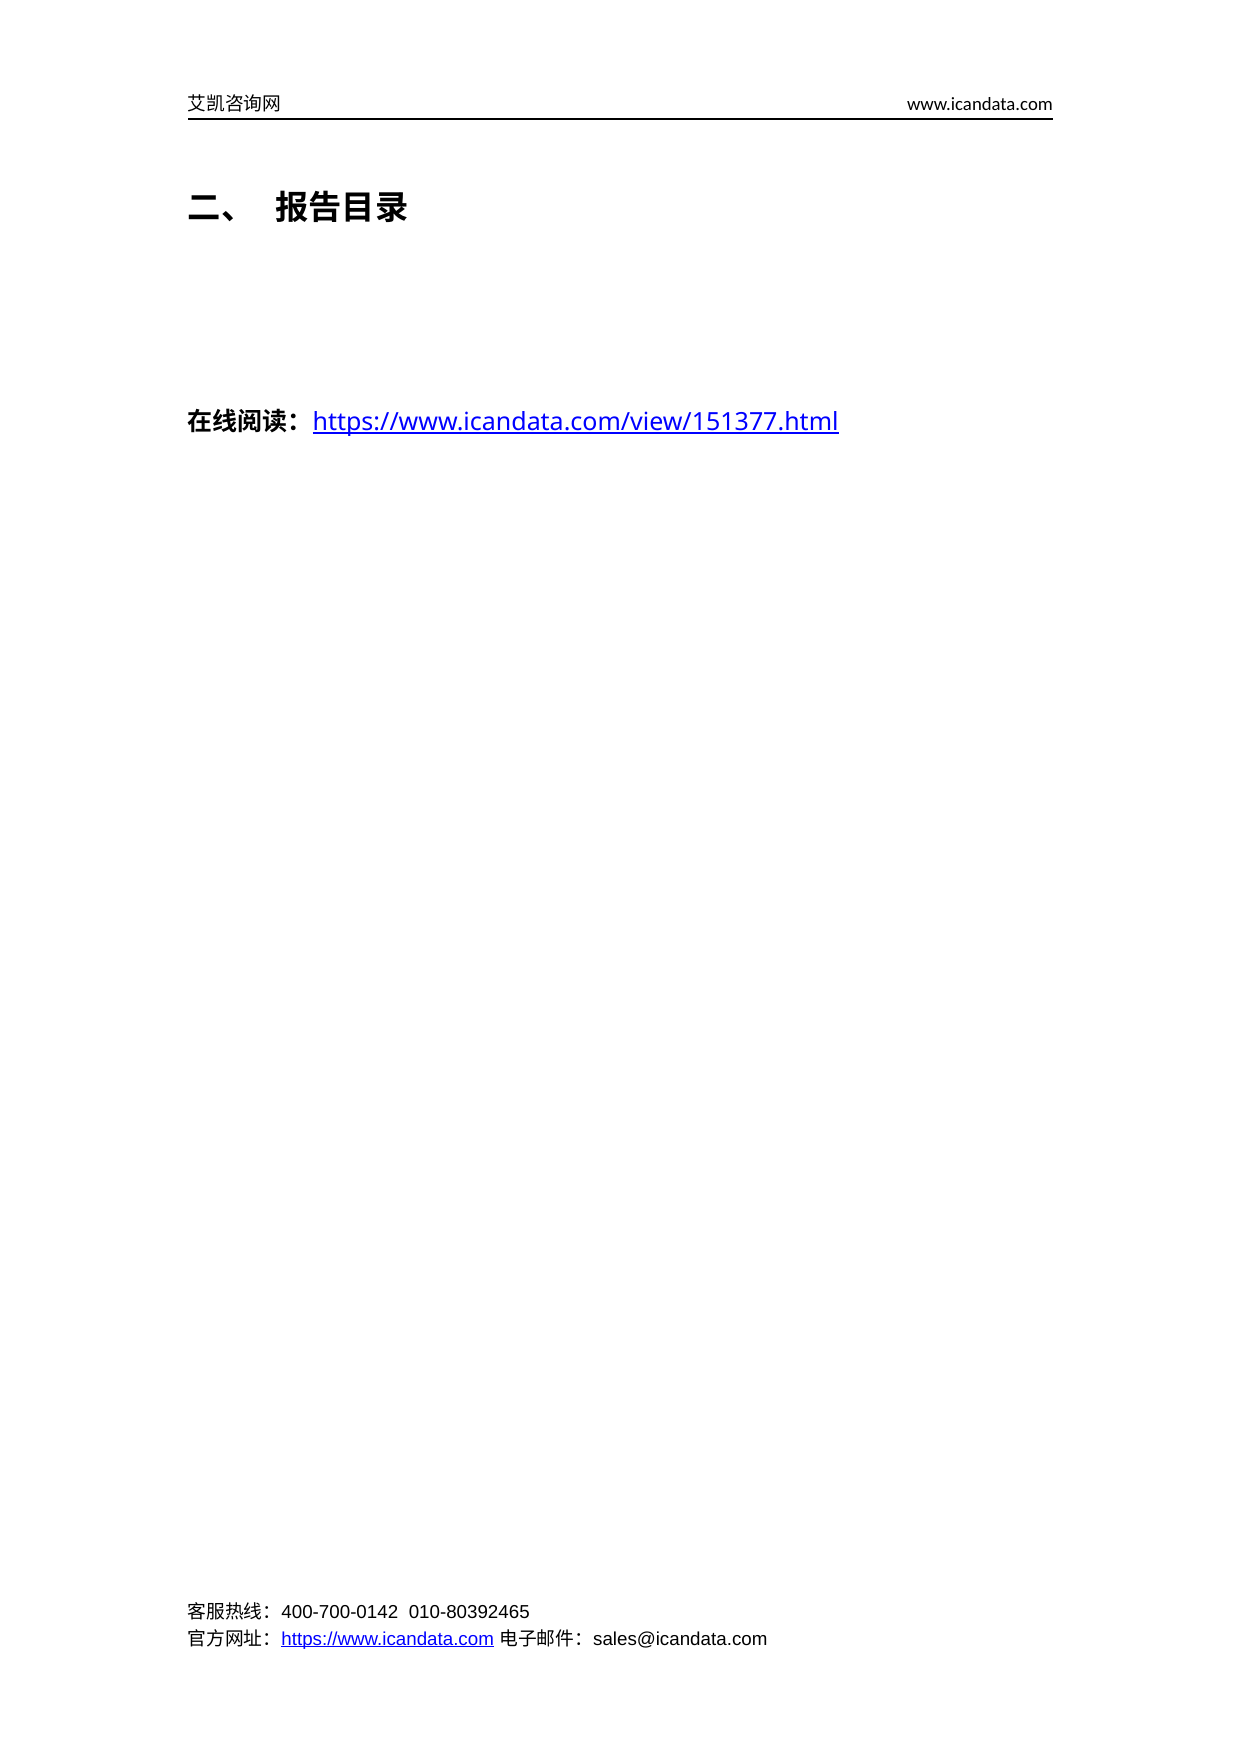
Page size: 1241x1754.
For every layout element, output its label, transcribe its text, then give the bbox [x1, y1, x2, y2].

text 在线阅读：https://www.icandata.com/view/151377.html [187, 387, 1053, 452]
subtitle 报告目录 [187, 172, 1053, 237]
